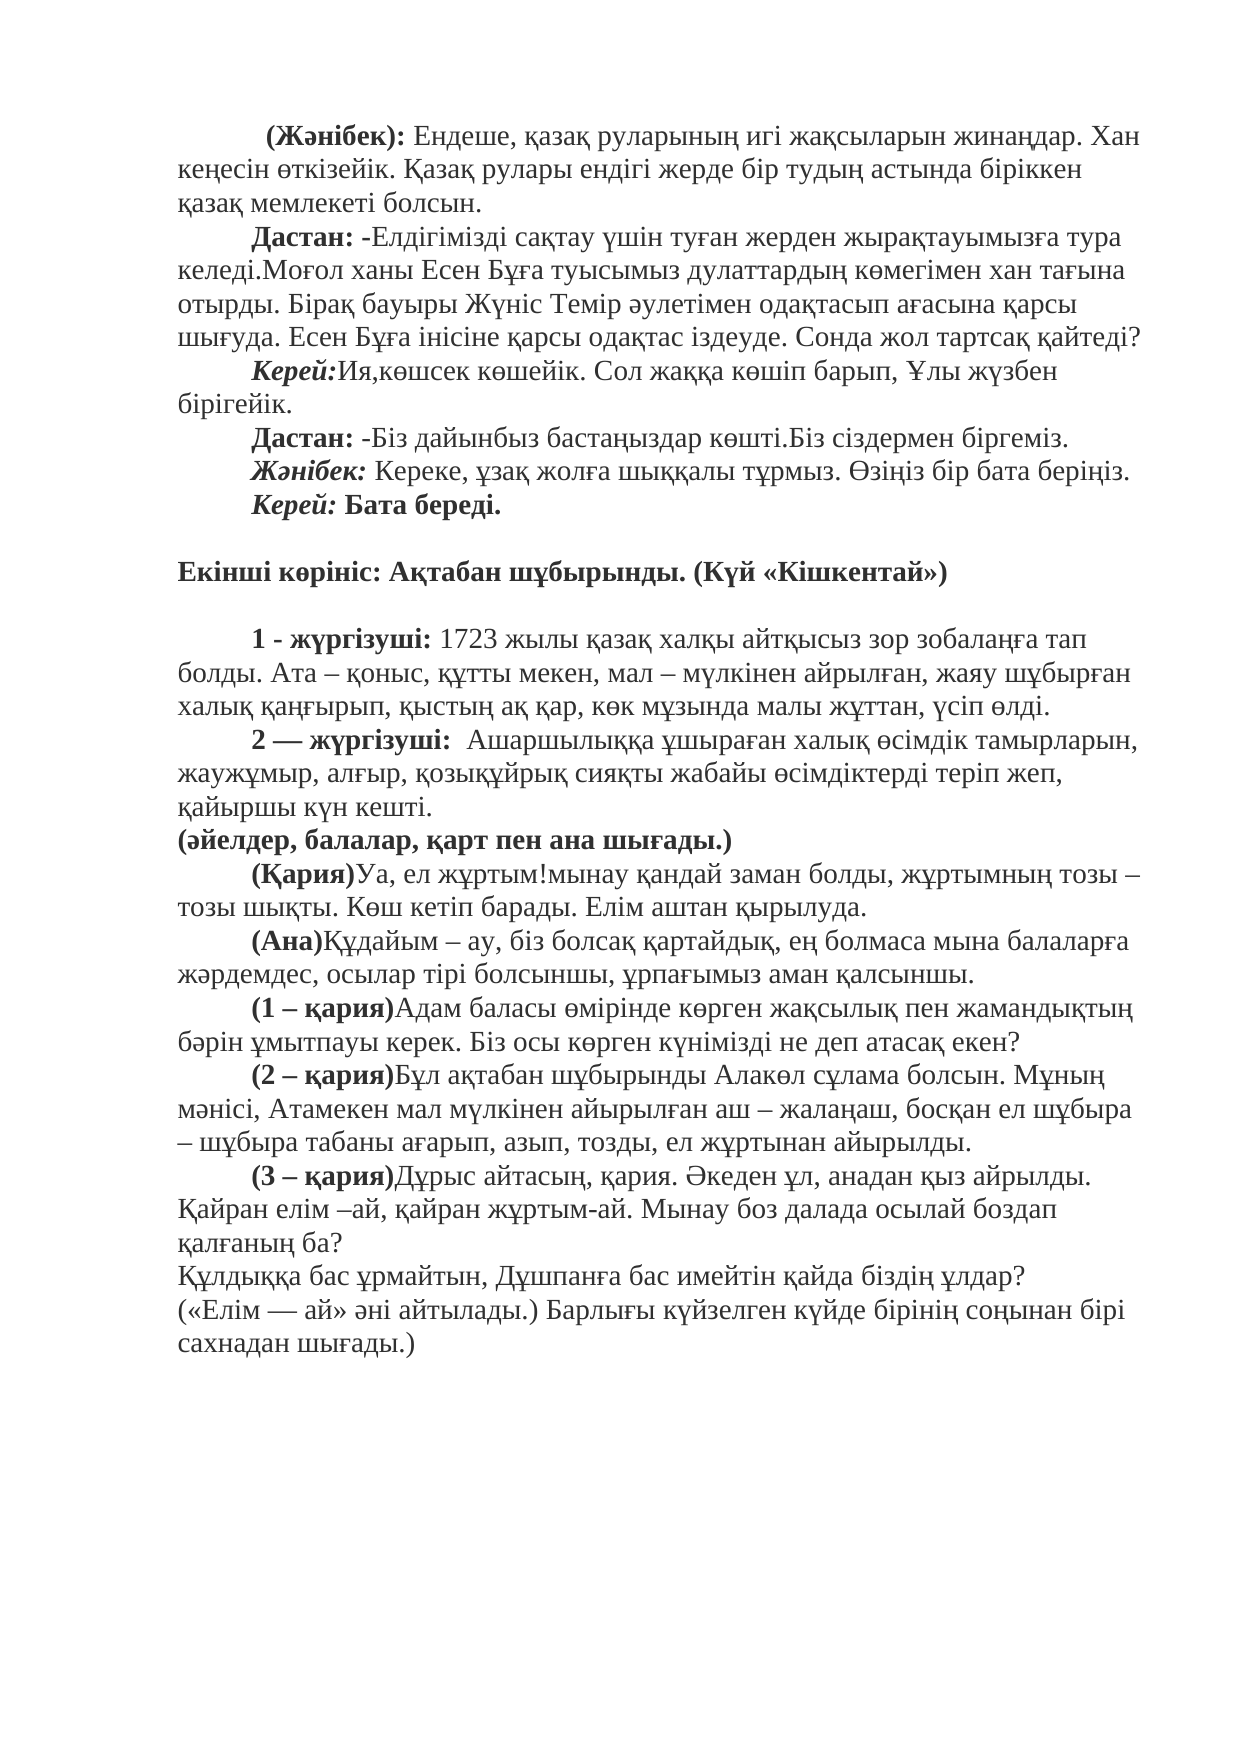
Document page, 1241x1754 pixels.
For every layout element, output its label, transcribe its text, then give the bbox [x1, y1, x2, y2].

text Құлдыққа бас ұрмайтын, Дұшпанға бас имейтін қайда біздің ұлдар? [177, 1258, 1152, 1292]
text 1 - жүргізуші: 1723 жылы қазақ халқы айтқысыз зор зобалаңға тап болды. Ата – қоныс, құтты мекен, мал – мүлкінен айрылған, жаяу шұбырған халық қаңғырып, қыстың ақ қар, көк мұзында малы жұттан, үсіп өлді. [177, 621, 1152, 722]
text Дастан: -Біз дайынбыз бастаңыздар көшті.Біз сіздермен біргеміз. [177, 420, 1152, 453]
text (3 – қария)Дұрыс айтасың, қария. Әкеден ұл, анадан қыз айрылды. [177, 1158, 1152, 1191]
text Жәнібек: Кереке, ұзақ жолға шыққалы тұрмыз. Өзіңіз бір бата беріңіз. [177, 453, 1152, 487]
text (Қария)Уа, ел жұртым!мынау қандай заман болды, жұртымның тозы – тозы шықты. Көш кетіп барады. Елім аштан қырылуда. [177, 856, 1152, 923]
text («Елім — ай» әні айтылады.) Барлығы күйзелген күйде бірінің соңынан бірі сахнадан шығады.) [177, 1292, 1152, 1359]
text (1 – қария)Адам баласы өмірінде көрген жақсылық пен жамандықтың бәрін ұмытпауы керек. Біз осы көрген күнімізді не деп атасақ екен? [177, 990, 1152, 1057]
text 2 — жүргізуші: Ашаршылыққа ұшыраған халық өсімдік тамырларын, жаужұмыр, алғыр, қозықұйрық сияқты жабайы өсімдіктерді теріп жеп, қайыршы күн кешті. [177, 722, 1152, 822]
text Қайран елім –ай, қайран жұртым-ай. Мынау боз далада осылай боздап қалғаның ба? [177, 1191, 1152, 1258]
text (Ана)Құдайым – ау, біз болсақ қартайдық, ең болмаса мына балаларға жәрдемдес, осылар тірі болсыншы, ұрпағымыз аман қалсыншы. [177, 923, 1152, 990]
text Керей: Бата береді. [177, 487, 1152, 521]
text (Жәнібек): Ендеше, қазақ руларының игі жақсыларын жинаңдар. Хан кеңесін өткізейік. Қазақ рулары ендігі жерде бір тудың астында біріккен қазақ мемлекеті болсын. [177, 118, 1152, 219]
text (әйелдер, балалар, қарт пен ана шығады.) [177, 822, 1152, 856]
text (2 – қария)Бұл ақтабан шұбырынды Алакөл сұлама болсын. Мұның мәнісі, Атамекен мал мүлкінен айырылған аш – жалаңаш, босқан ел шұбыра – шұбыра табаны ағарып, азып, тозды, ел жұртынан айырылды. [177, 1057, 1152, 1158]
text Екінші көрініс: Ақтабан шұбырынды. (Күй «Кішкентай») [177, 554, 1152, 588]
text Дастан: -Елдігімізді сақтау үшін туған жерден жырақтауымызға тура келеді.Моғол ханы Есен Бұға туысымыз дулаттардың көмегімен хан тағына отырды. Бірақ бауыры Жүніс Темір әулетімен одақтасып ағасына қарсы шығуда. Есен Бұға інісіне қарсы одақтас іздеуде. Сонда жол тартсақ қайтеді? [177, 219, 1152, 353]
text Керей:Ия,көшсек көшейік. Сол жаққа көшіп барып, Ұлы жүзбен бірігейік. [177, 353, 1152, 420]
